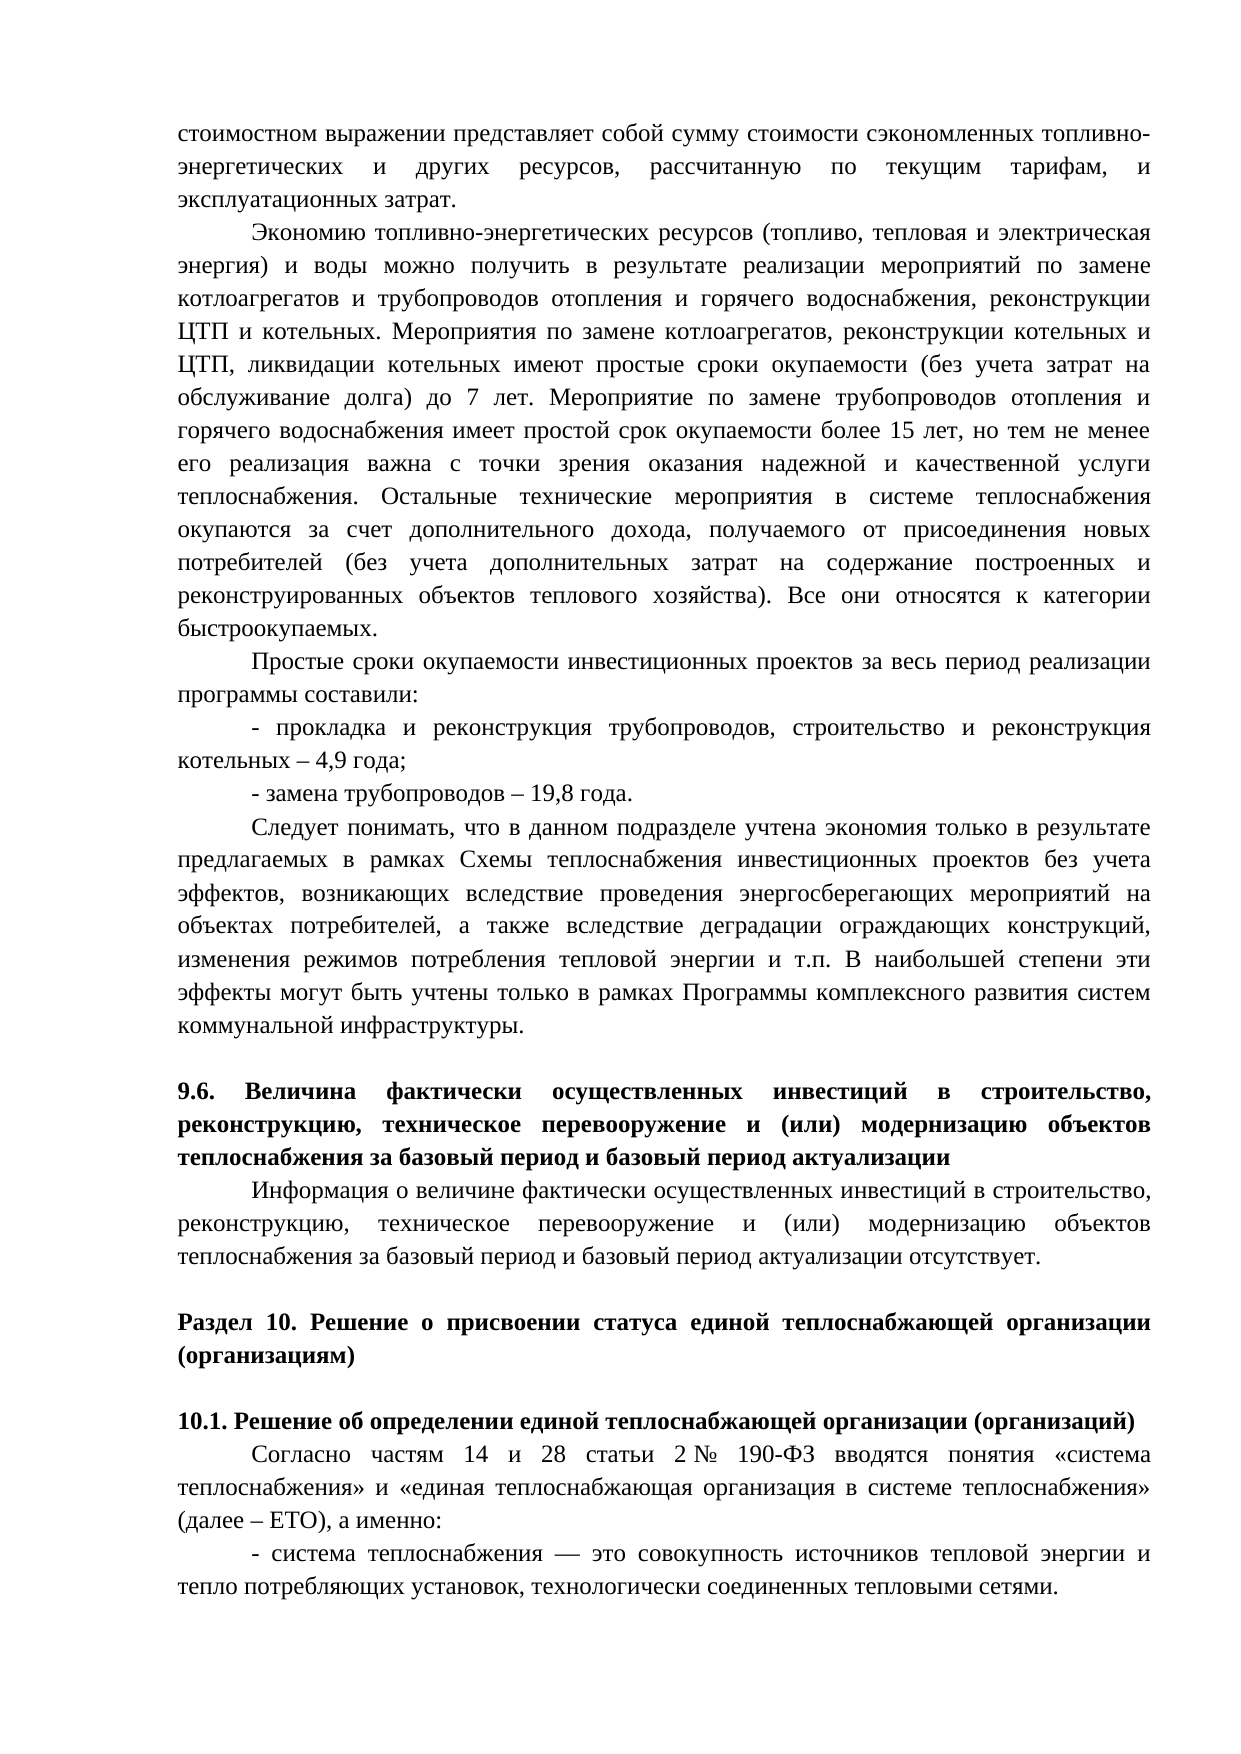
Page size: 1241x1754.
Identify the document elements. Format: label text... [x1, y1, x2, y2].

text - прокладка и реконструкция трубопроводов, строительство и реконструкция котельных – 4,9 года; [177, 712, 1152, 774]
text 9.6. Величина фактически осуществленных инвестиций в строительство, реконструкцию, техническое перевооружение и (или) модернизацию объектов теплоснабжения за базовый период и базовый период актуализации [177, 1076, 1152, 1171]
text Экономию топливно-энергетических ресурсов (топливо, тепловая и электрическая энергия) и воды можно получить в результате реализации мероприятий по замене котлоагрегатов и трубопроводов отопления и горячего водоснабжения, реконструкции ЦТП и котельных. Мероприятия по замене котлоагрегатов, реконструкции котельных и ЦТП, ликвидации котельных имеют простые сроки окупаемости (без учета затрат на обслуживание долга) до 7 лет. Мероприятие по замене трубопроводов отопления и горячего водоснабжения имеет простой срок окупаемости более 15 лет, но тем не менее его реализация важна с точки зрения оказания надежной и качественной услуги теплоснабжения. Остальные технические мероприятия в системе теплоснабжения окупаются за счет дополнительного дохода, получаемого от присоединения новых потребителей (без учета дополнительных затрат на содержание построенных и реконструированных объектов теплового хозяйства). Все они относятся к категории быстроокупаемых. [177, 217, 1152, 642]
text Информация о величине фактически осуществленных инвестиций в строительство, реконструкцию, техническое перевооружение и (или) модернизацию объектов теплоснабжения за базовый период и базовый период актуализации отсутствует. [177, 1175, 1152, 1269]
text 10.1. Решение об определении единой теплоснабжающей организации (организаций) [177, 1406, 1152, 1435]
text - замена трубопроводов – 19,8 года. [177, 778, 1152, 807]
text Простые сроки окупаемости инвестиционных проектов за весь период реализации программы составили: [177, 646, 1152, 708]
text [177, 118, 1152, 213]
text Следует понимать, что в данном подразделе учтена экономия только в результате предлагаемых в рамках Схемы теплоснабжения инвестиционных проектов без учета эффектов, возникающих вследствие проведения энергосберегающих мероприятий на объектах потребителей, а также вследствие деградации ограждающих конструкций, изменения режимов потребления тепловой энергии и т.п. В наибольшей степени эти эффекты могут быть учтены только в рамках Программы комплексного развития систем коммунальной инфраструктуры. [177, 812, 1152, 1038]
text - система теплоснабжения — это совокупность источников тепловой энергии и тепло потребляющих установок, технологически соединенных тепловыми сетями. [177, 1538, 1152, 1600]
text Согласно частям 14 и 28 статьи 2 № 190-ФЗ вводятся понятия «система теплоснабжения» и «единая теплоснабжающая организация в системе теплоснабжения» (далее – ЕТО), а именно: [177, 1439, 1152, 1534]
text Раздел 10. Решение о присвоении статуса единой теплоснабжающей организации (организациям) [177, 1307, 1152, 1369]
